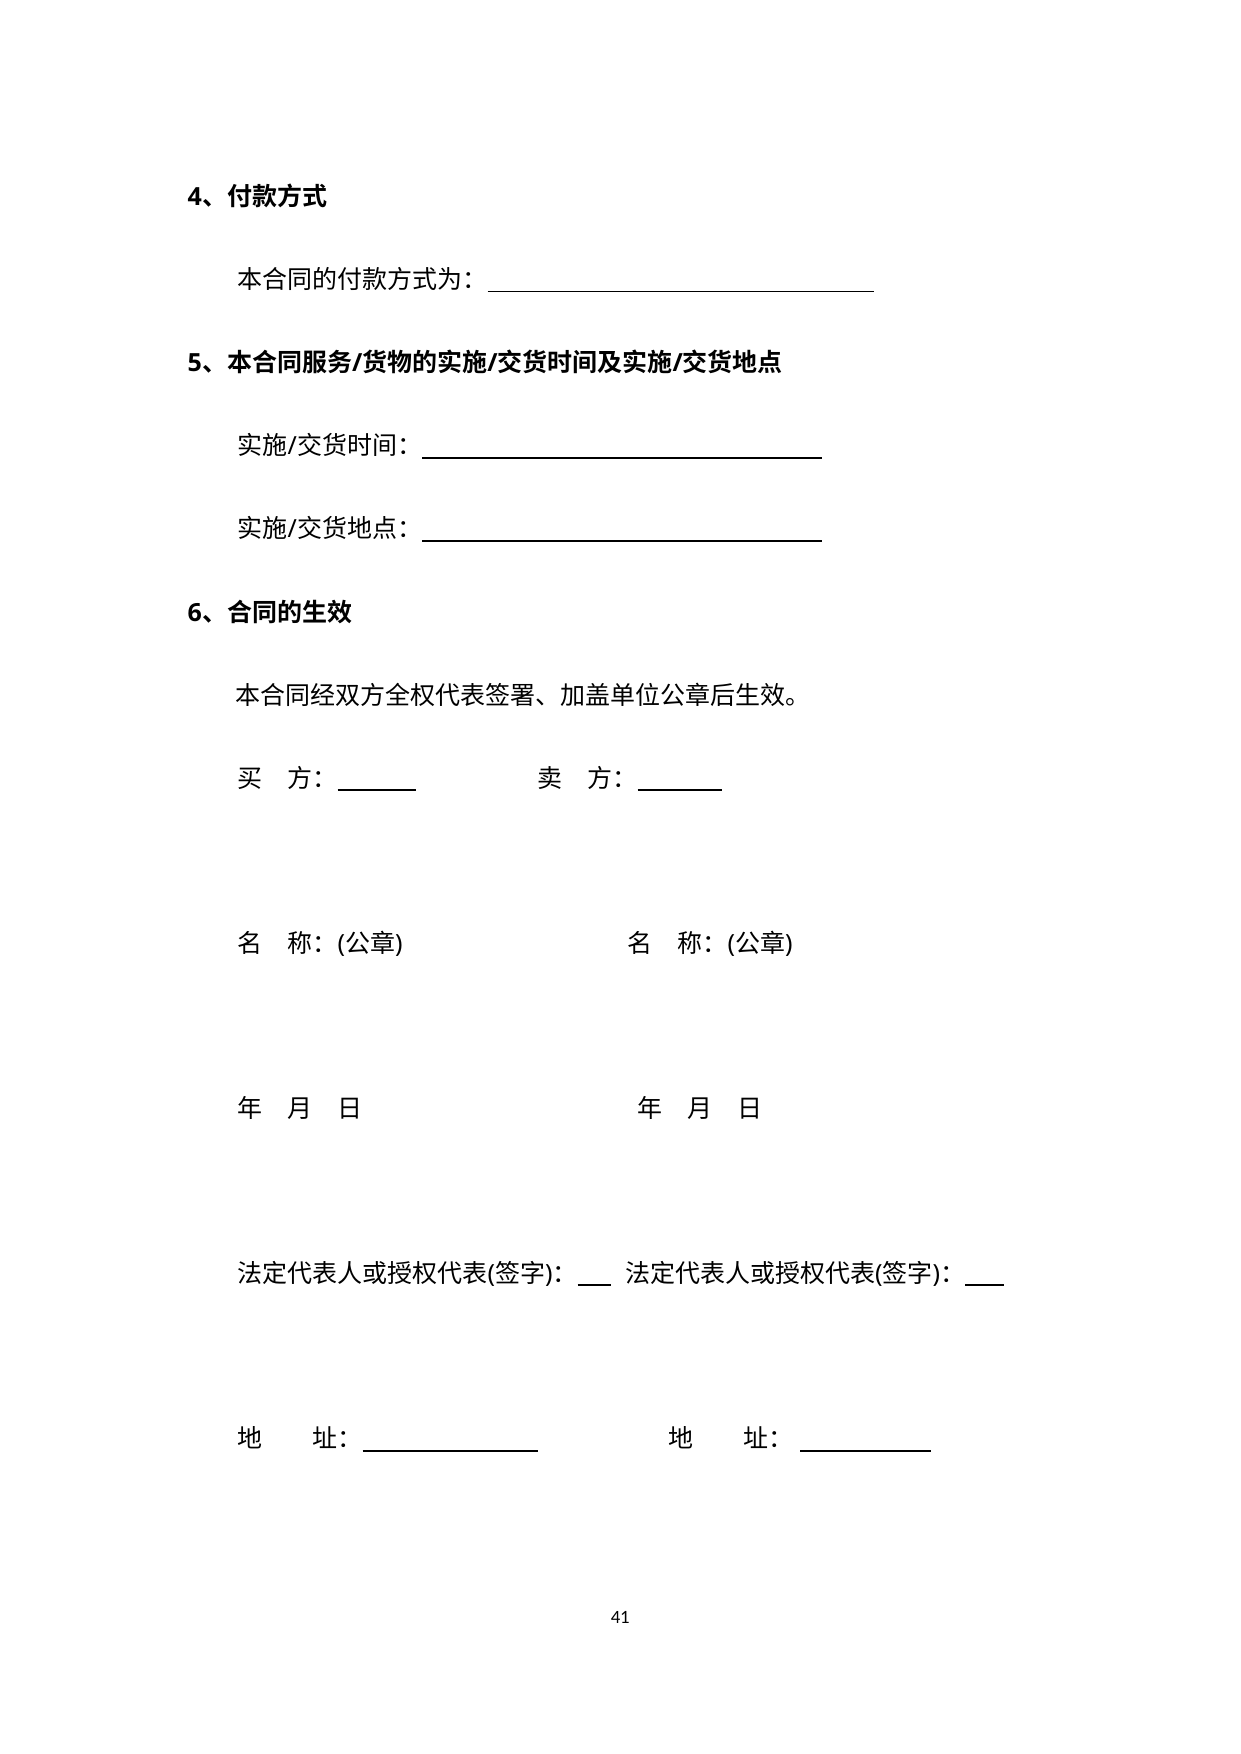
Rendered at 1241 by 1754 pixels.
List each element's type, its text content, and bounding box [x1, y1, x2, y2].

text 买 方： 卖 方： [187, 744, 1053, 809]
text 5、本合同服务/货物的实施/交货时间及实施/交货地点 [187, 328, 1053, 393]
text 名 称：(公章) 名 称：(公章) [187, 909, 1053, 974]
text 4、付款方式 [187, 162, 1053, 227]
text 地 址： 地 址： [187, 1404, 1053, 1469]
text 法定代表人或授权代表(签字)： 法定代表人或授权代表(签字)： [187, 1239, 1053, 1304]
text 6、合同的生效 [187, 578, 1053, 643]
text 实施/交货地点： [187, 494, 1053, 559]
text 实施/交货时间： [187, 411, 1053, 476]
text 年 月 日 年 月 日 [187, 1074, 1053, 1139]
text 本合同经双方全权代表签署、加盖单位公章后生效。 [187, 661, 1053, 726]
text 本合同的付款方式为： [187, 245, 1053, 310]
